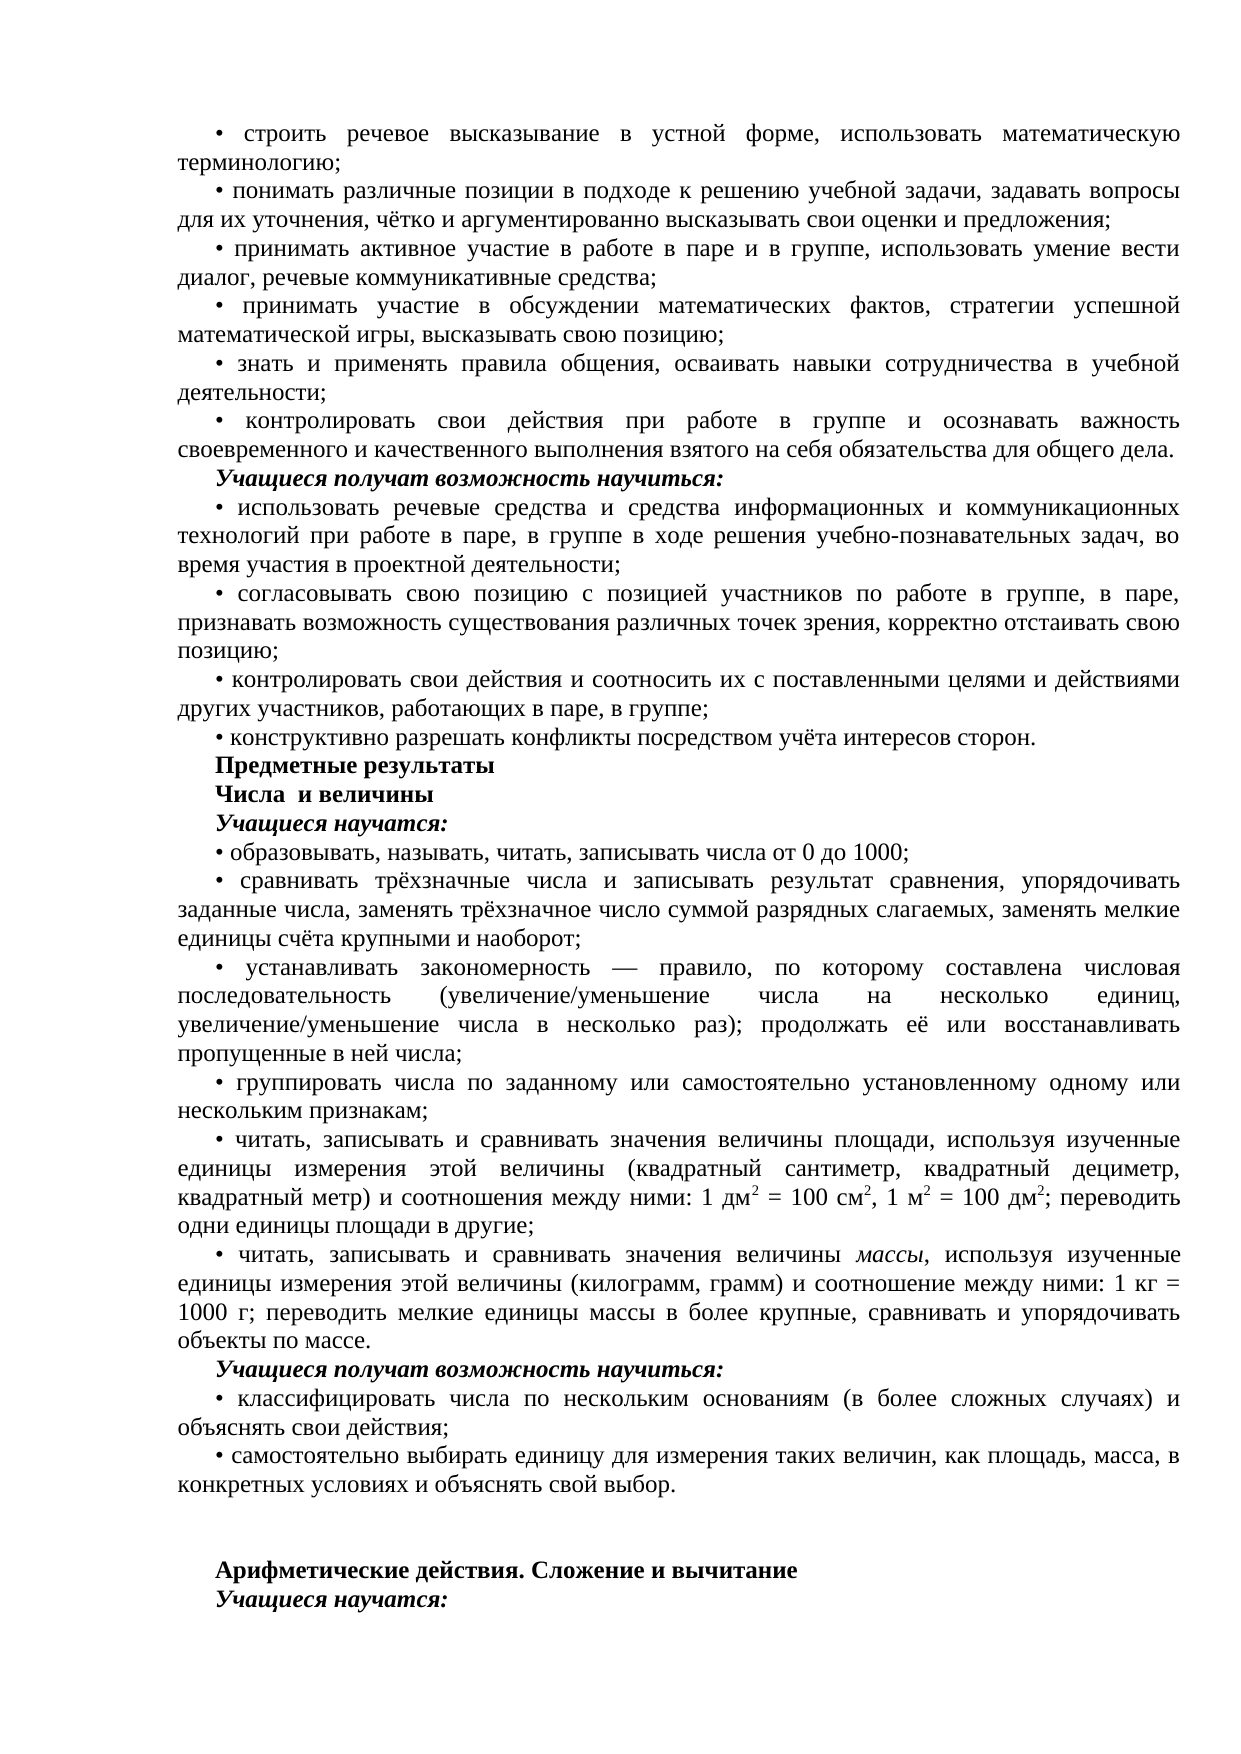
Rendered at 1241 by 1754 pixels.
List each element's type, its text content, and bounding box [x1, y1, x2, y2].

text • читать, записывать и сравнивать значения величины массы, используя изученные единицы измерения этой величины (килограмм, грамм) и соотношение между ними: 1 кг = 1000 г; переводить мелкие единицы массы в более крупные, сравнивать и упорядочивать объекты по массе. [177, 1239, 1181, 1354]
text • читать, записывать и сравнивать значения величины площади, используя изученные единицы измерения этой величины (квадратный сантиметр, квадратный дециметр, квадратный метр) и соотношения между ними: 1 дм2 = 100 см2, 1 м2 = 100 дм2; переводить одни единицы площади в другие; [177, 1124, 1181, 1239]
text Арифметические действия. Сложение и вычитание [177, 1556, 1181, 1584]
text • сравнивать трёхзначные числа и записывать результат сравнения, упорядочивать заданные числа, заменять трёхзначное число суммой разрядных слагаемых, заменять мелкие единицы счёта крупными и наоборот; [177, 866, 1181, 952]
text • принимать активное участие в работе в паре и в группе, использовать умение вести диалог, речевые коммуникативные средства; [177, 233, 1181, 291]
text • строить речевое высказывание в устной форме, использовать математическую терминологию; [177, 118, 1181, 176]
text Числа и величины [177, 779, 1181, 808]
text • согласовывать свою позицию с позицией участников по работе в группе, в паре, признавать возможность существования различных точек зрения, корректно отстаивать свою позицию; [177, 578, 1181, 664]
text • конструктивно разрешать конфликты посредством учёта интересов сторон. [177, 722, 1181, 751]
text Предметные результаты [177, 751, 1181, 779]
text • контролировать свои действия при работе в группе и осознавать важность своевременного и качественного выполнения взятого на себя обязательства для общего дела. [177, 406, 1181, 463]
text • понимать различные позиции в подходе к решению учебной задачи, задавать вопросы для их уточнения, чётко и аргументированно высказывать свои оценки и предложения; [177, 176, 1181, 233]
text • принимать участие в обсуждении математических фактов, стратегии успешной математической игры, высказывать свою позицию; [177, 291, 1181, 348]
text Учащиеся получат возможность научиться: [177, 1354, 1181, 1383]
text • образовывать, называть, читать, записывать числа от 0 до 1000; [177, 837, 1181, 866]
text • группировать числа по заданному или самостоятельно установленному одному или нескольким признакам; [177, 1067, 1181, 1124]
text Учащиеся научатся: [177, 1584, 1181, 1613]
text • устанавливать закономерность — правило, по которому составлена числовая последовательность (увеличение/уменьшение числа на несколько единиц, увеличение/уменьшение числа в несколько раз); продолжать её или восстанавливать пропущенные в ней числа; [177, 952, 1181, 1067]
text • использовать речевые средства и средства информационных и коммуникационных технологий при работе в паре, в группе в ходе решения учебно-познавательных задач, во время участия в проектной деятельности; [177, 492, 1181, 578]
text • самостоятельно выбирать единицу для измерения таких величин, как площадь, масса, в конкретных условиях и объяснять свой выбор. [177, 1441, 1181, 1498]
text Учащиеся получат возможность научиться: [177, 463, 1181, 492]
text • контролировать свои действия и соотносить их с поставленными целями и действиями других участников, работающих в паре, в группе; [177, 664, 1181, 722]
text Учащиеся научатся: [177, 808, 1181, 837]
text • классифицировать числа по нескольким основаниям (в более сложных случаях) и объяснять свои действия; [177, 1383, 1181, 1441]
text • знать и применять правила общения, осваивать навыки сотрудничества в учебной деятельности; [177, 348, 1181, 406]
